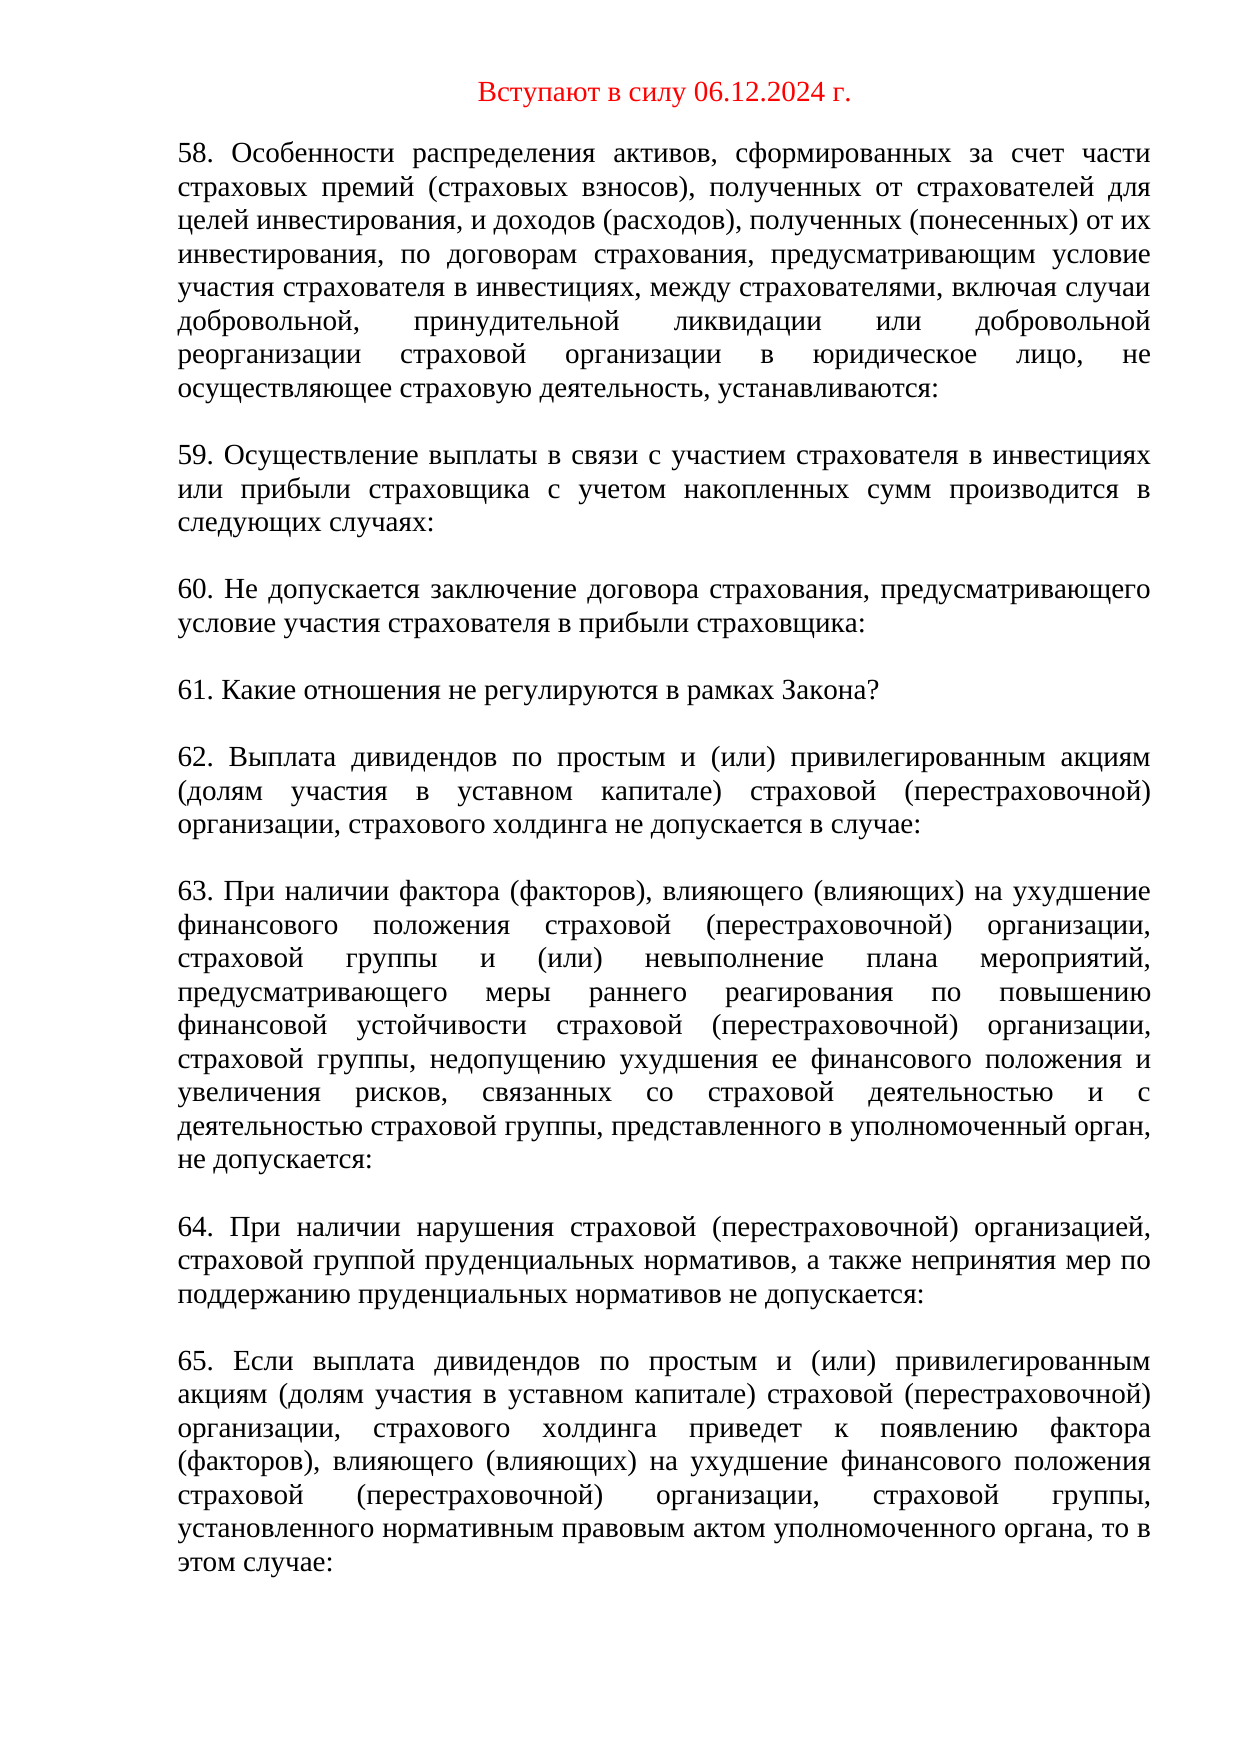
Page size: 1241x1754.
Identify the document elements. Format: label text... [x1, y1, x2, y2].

text 61. Какие отношения не регулируются в рамках Закона? [177, 672, 1152, 706]
text 60. Не допускается заключение договора страхования, предусматривающего условие участия страхователя в прибыли страховщика: [177, 571, 1152, 638]
text 63. При наличии фактора (факторов), влияющего (влияющих) на ухудшение финансового положения страховой (перестраховочной) организации, страховой группы и (или) невыполнение плана мероприятий, предусматривающего меры раннего реагирования по повышению финансовой устойчивости страховой (перестраховочной) организации, страховой группы, недопущению ухудшения ее финансового положения и увеличения рисков, связанных со страховой деятельностью и с деятельностью страховой группы, представленного в уполномоченный орган, не допускается: [177, 873, 1152, 1175]
text 65. Если выплата дивидендов по простым и (или) привилегированным акциям (долям участия в уставном капитале) страховой (перестраховочной) организации, страхового холдинга приведет к появлению фактора (факторов), влияющего (влияющих) на ухудшение финансового положения страховой (перестраховочной) организации, страховой группы, установленного нормативным правовым актом уполномоченного органа, то в этом случае: [177, 1343, 1152, 1578]
text 64. При наличии нарушения страховой (перестраховочной) организацией, страховой группой пруденциальных нормативов, а также непринятия мер по поддержанию пруденциальных нормативов не допускается: [177, 1209, 1152, 1309]
text 62. Выплата дивидендов по простым и (или) привилегированным акциям (долям участия в уставном капитале) страховой (перестраховочной) организации, страхового холдинга не допускается в случае: [177, 739, 1152, 840]
text 58. Особенности распределения активов, сформированных за счет части страховых премий (страховых взносов), полученных от страхователей для целей инвестирования, и доходов (расходов), полученных (понесенных) от их инвестирования, по договорам страхования, предусматривающим условие участия страхователя в инвестициях, между страхователями, включая случаи добровольной, принудительной ликвидации или добровольной реорганизации страховой организации в юридическое лицо, не осуществляющее страховую деятельность, устанавливаются: [177, 135, 1152, 404]
text 59. Осуществление выплаты в связи с участием страхователя в инвестициях или прибыли страховщика с учетом накопленных сумм производится в следующих случаях: [177, 437, 1152, 538]
